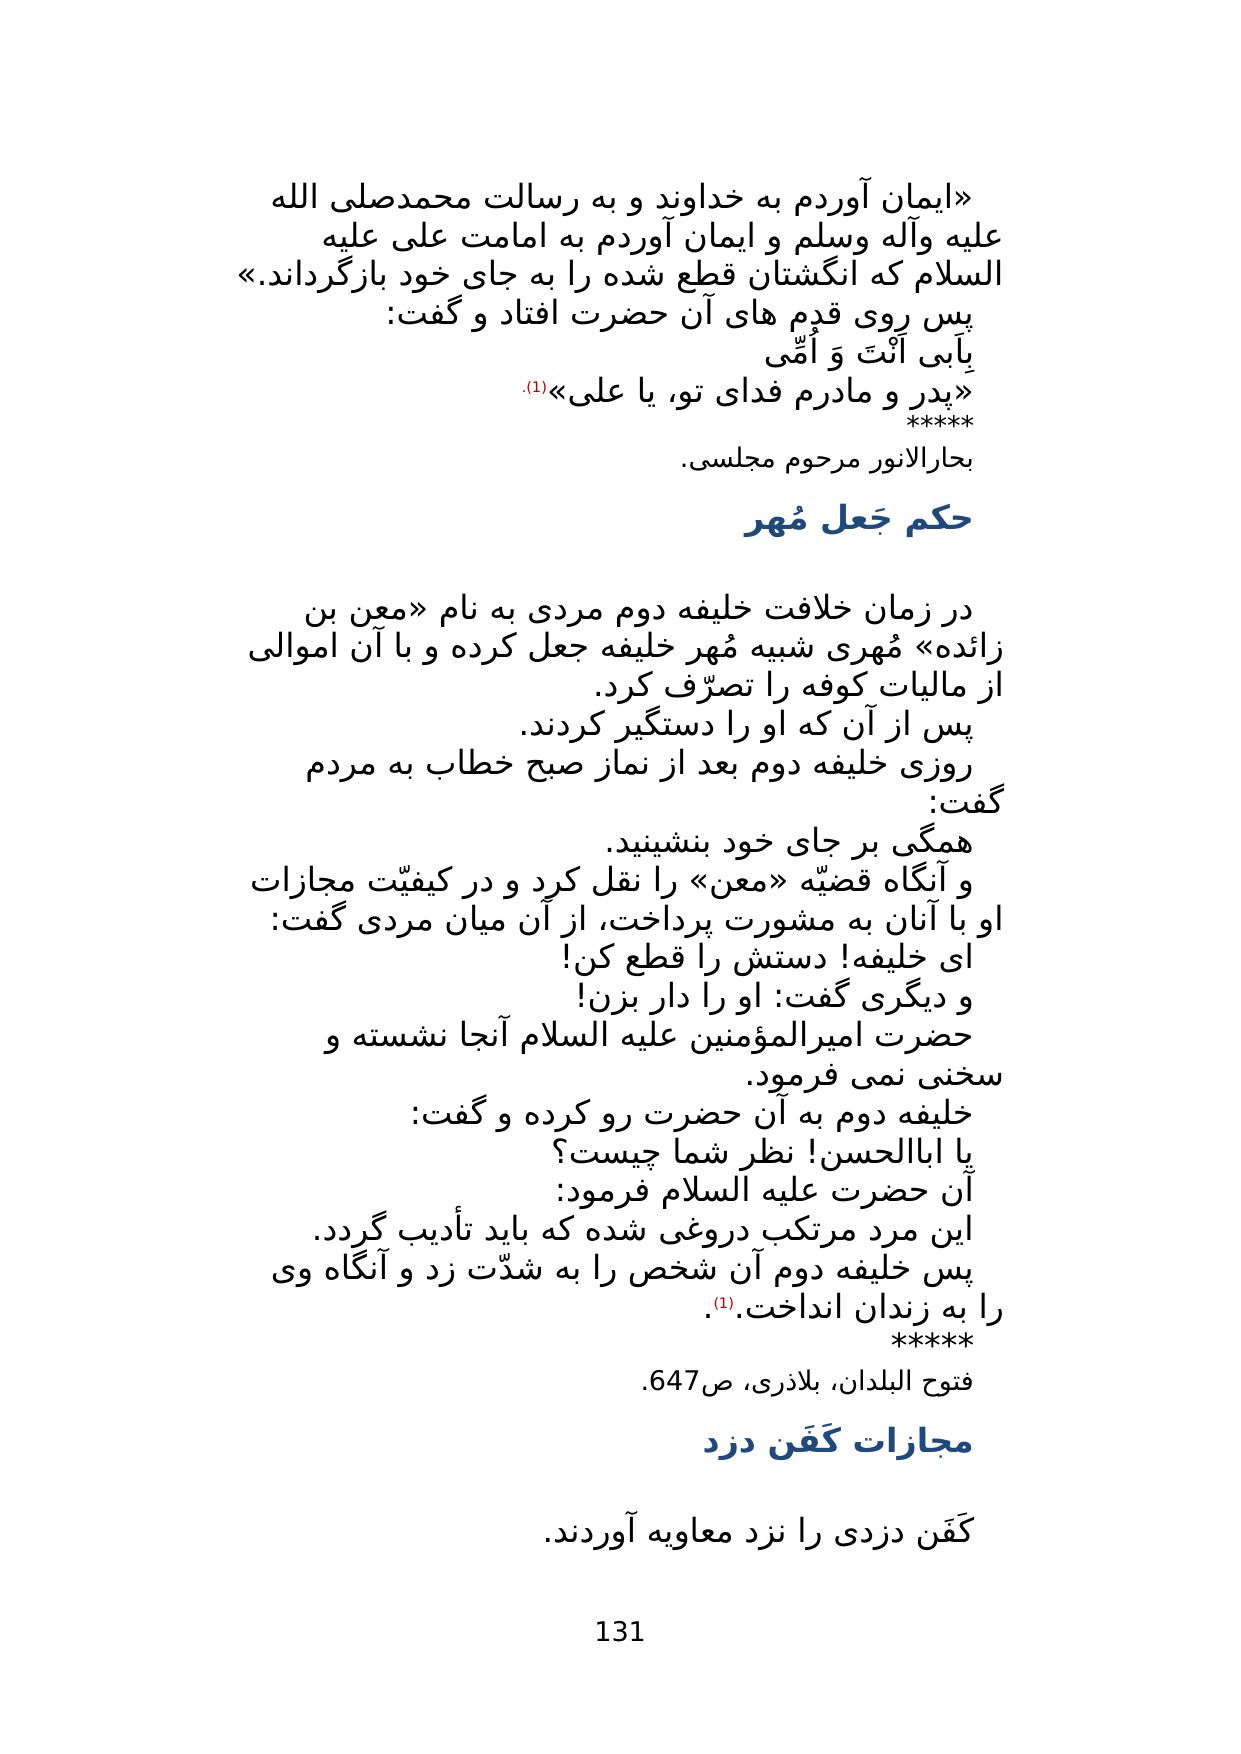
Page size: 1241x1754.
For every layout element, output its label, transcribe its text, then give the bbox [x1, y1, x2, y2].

text پس از آن که او را دستگیر کردند. [236, 705, 1004, 743]
subtitle حکم جَعل مُهر [236, 498, 1004, 537]
text کَفَن دزدی را نزد معاویه آوردند. [236, 1511, 1004, 1550]
text در زمان خلافت خلیفه دوم مردی به نام «معن بن زائده» مُهری شبیه مُهر خلیفه جعل کرده و با آن اموالی از مالیات کوفه را تصرّف کرد. [236, 588, 1004, 705]
text یا اباالحسن! نظر شما چیست؟ [236, 1132, 1004, 1171]
text ***** [236, 1326, 1004, 1365]
text «ایمان آوردم به خداوند و به رسالت محمدصلی الله علیه وآله وسلم و ایمان آوردم به امامت علی علیه السلام که انگشتان قطع شده را به جای خود بازگرداند.» [236, 177, 1004, 294]
text ای خلیفه! دستش را قطع کن! [236, 938, 1004, 977]
text و دیگری گفت: او را دار بزن! [236, 977, 1004, 1016]
text پس روی قدم های آن حضرت افتاد و گفت: [236, 294, 1004, 333]
subtitle مجازات کَفَن دزد [236, 1422, 1004, 1461]
text پس خلیفه دوم آن شخص را به شدّت زد و آنگاه وی را به زندان انداخت.(1). [236, 1249, 1004, 1326]
text فتوح البلدان، بلاذری، ص647. [236, 1365, 1004, 1397]
text «پدر و مادرم فدای تو، یا علی»(1). [236, 371, 1004, 410]
text بحارالانور مرحوم مجلسی. [236, 442, 1004, 473]
text حضرت امیرالمؤمنین علیه السلام آنجا نشسته و سخنی نمی فرمود. [236, 1016, 1004, 1093]
text آن حضرت علیه السلام فرمود: [236, 1171, 1004, 1210]
text و آنگاه قضیّه «معن» را نقل کرد و در کیفیّت مجازات او با آنان به مشورت پرداخت، از آن میان مردی گفت: [236, 860, 1004, 938]
text روزی خلیفه دوم بعد از نماز صبح خطاب به مردم گفت: [236, 743, 1004, 821]
text این مرد مرتکب دروغی شده که باید تأدیب گردد. [236, 1210, 1004, 1249]
text ***** [236, 410, 1004, 442]
text خلیفه دوم به آن حضرت رو کرده و گفت: [236, 1093, 1004, 1132]
text بِاَبی اَنْتَ وَ اُمِّی [236, 333, 1004, 371]
text همگی بر جای خود بنشینید. [236, 821, 1004, 860]
